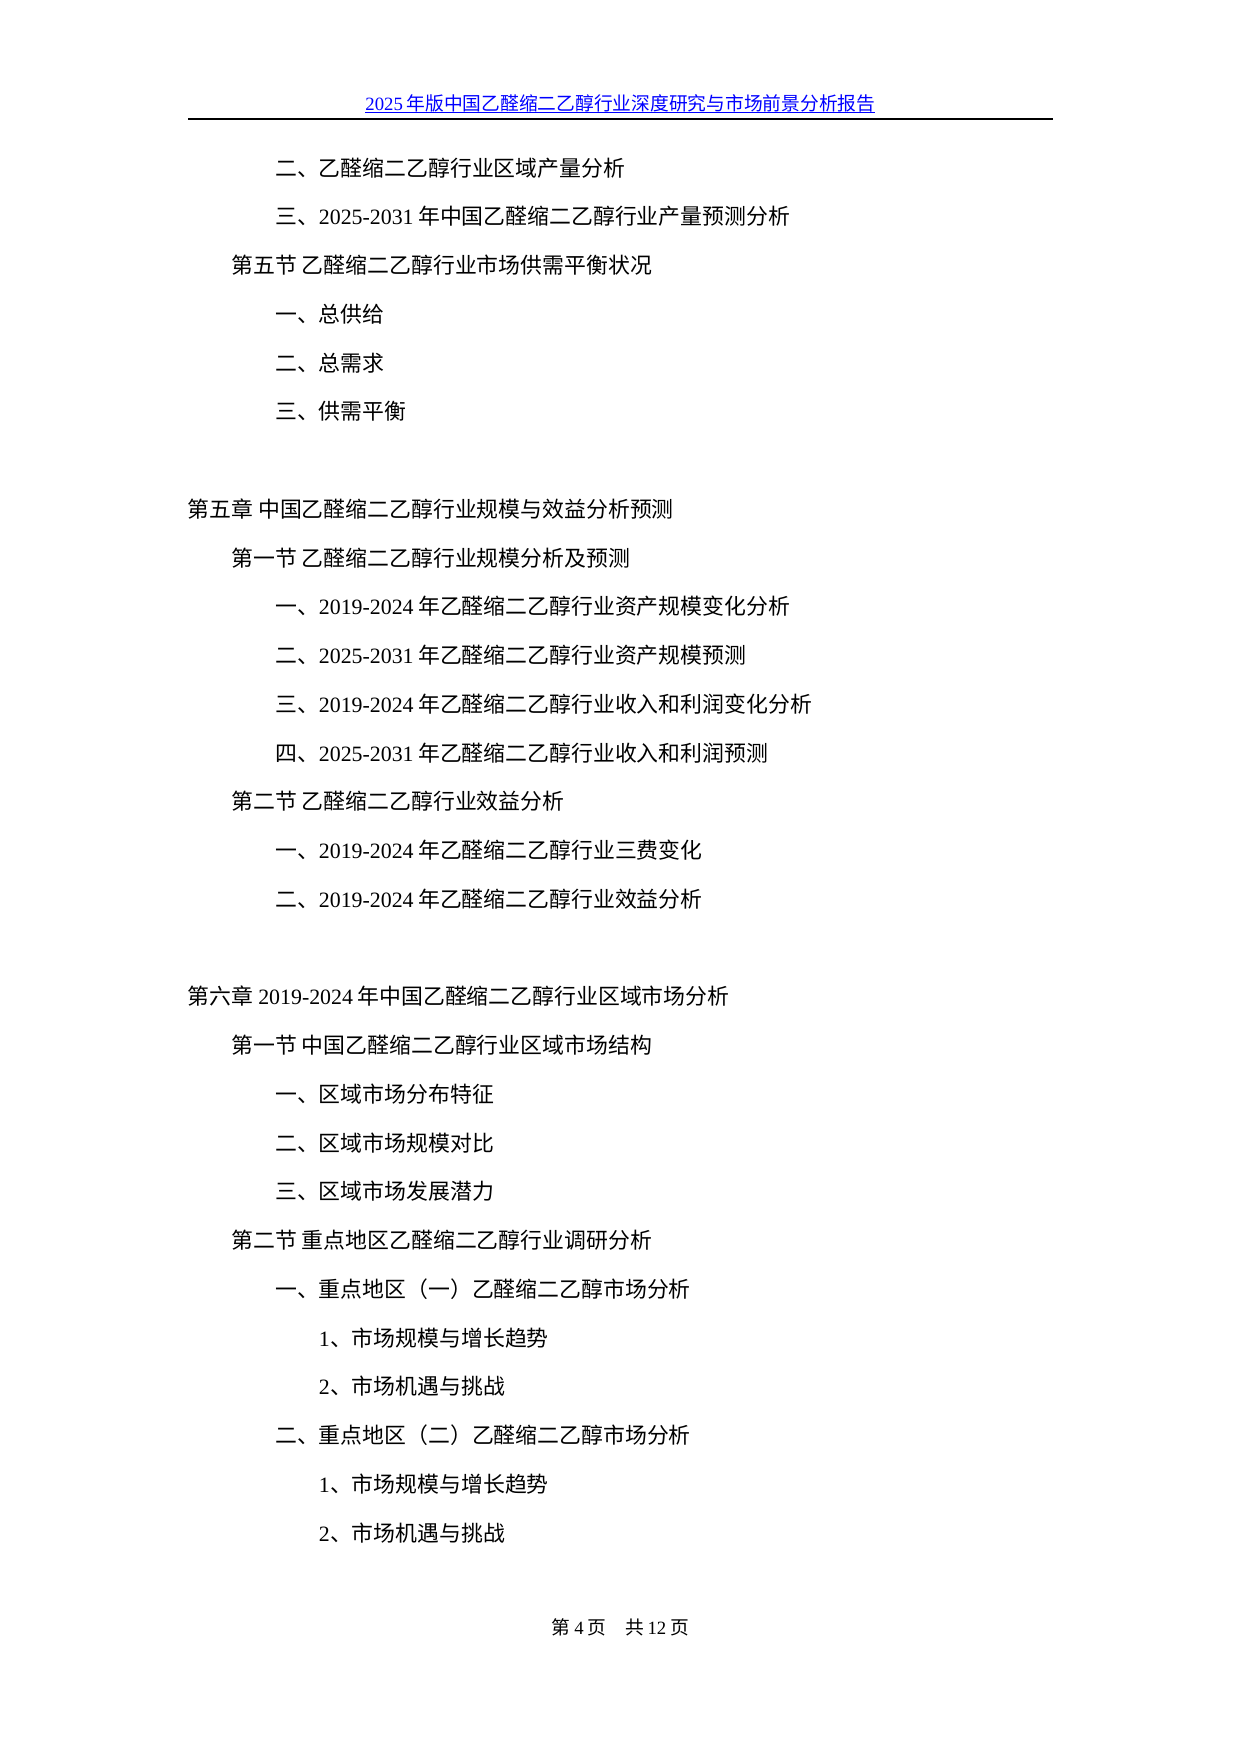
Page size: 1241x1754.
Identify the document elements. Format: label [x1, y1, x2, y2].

text [187, 150, 1053, 1548]
